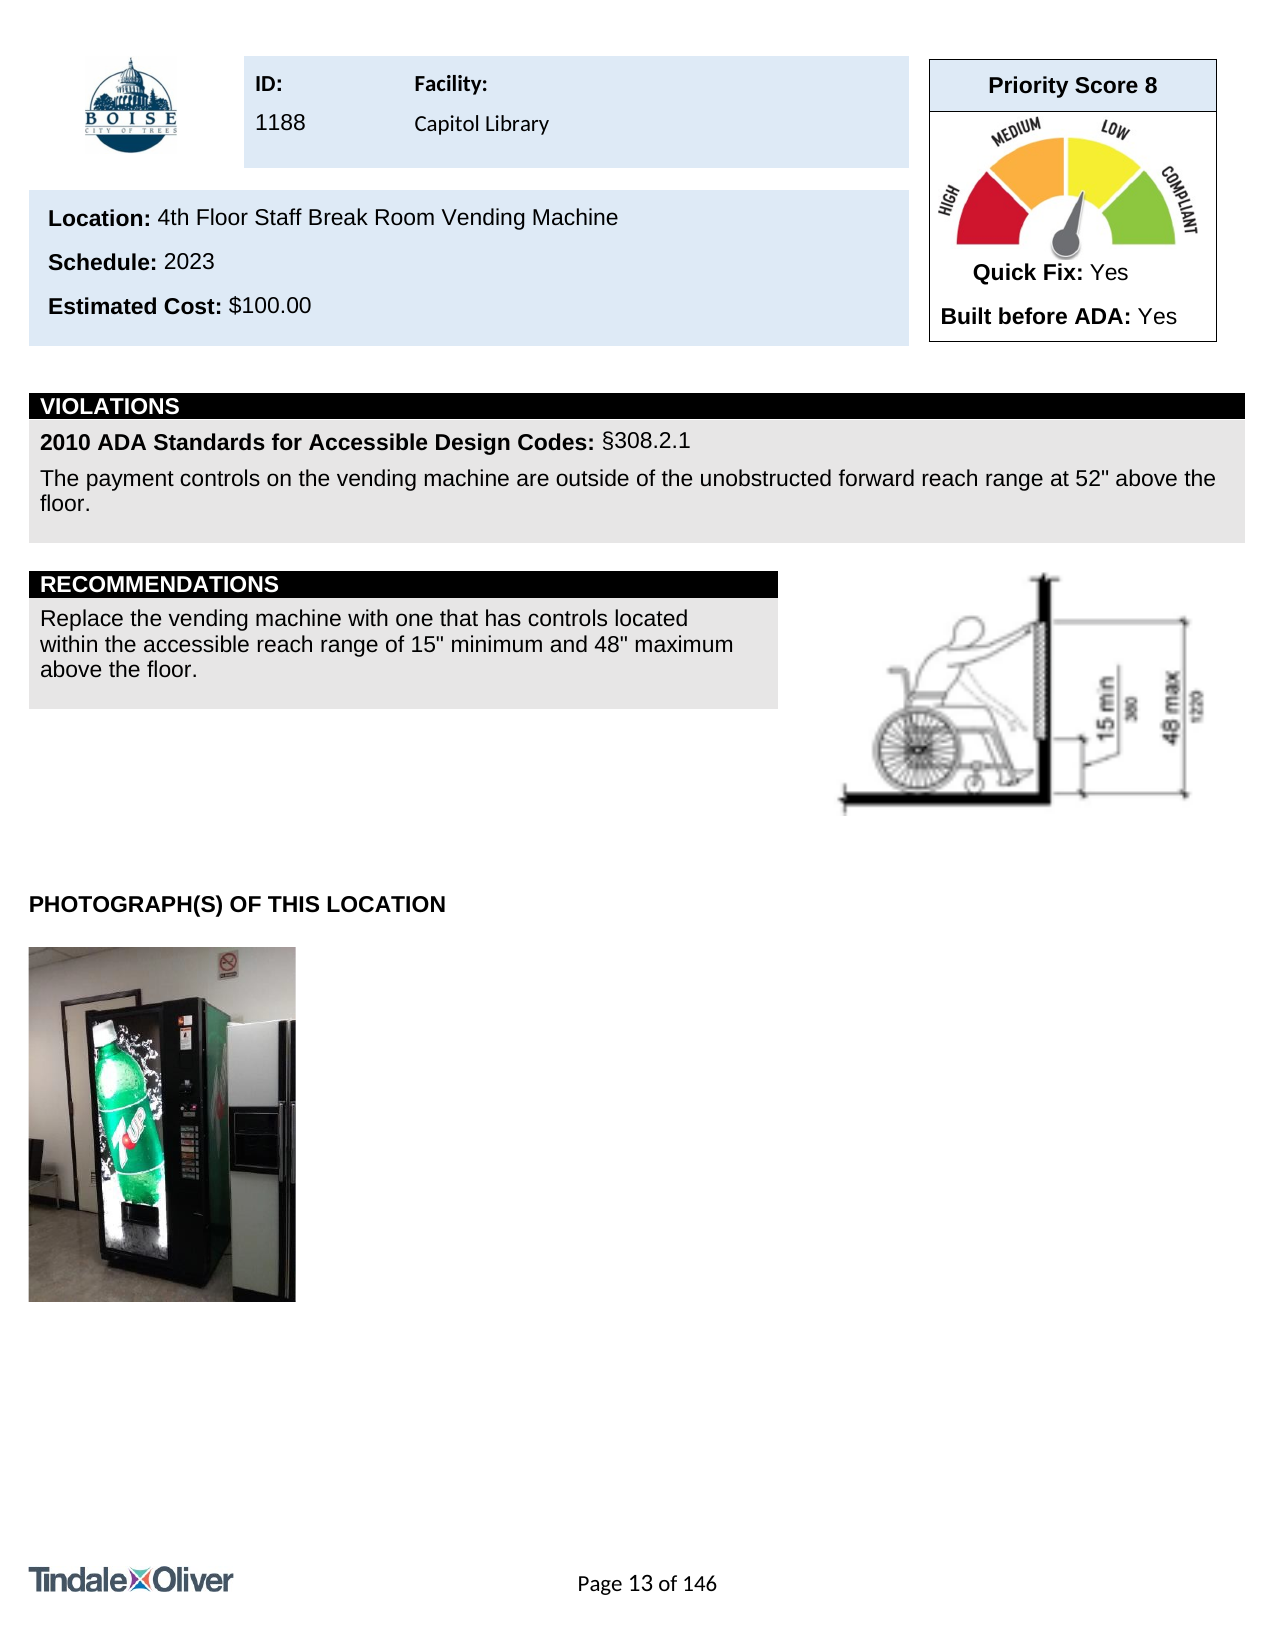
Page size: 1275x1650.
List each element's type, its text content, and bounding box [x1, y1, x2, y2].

picture [28, 947, 296, 1302]
table_header RECOMMENDATIONS [29, 571, 778, 598]
table_header ID: 1188 [244, 56, 403, 168]
table_cell Replace the vending machine with one that has controls located within the accessible reach range of 15" minimum and 48" maximum above the floor. [29, 598, 778, 709]
table_header VIOLATIONS [29, 393, 1245, 419]
table_header Facility: Capitol Library [403, 56, 909, 168]
picture [938, 112, 1201, 260]
picture [84, 56, 178, 154]
table_header Location: 4th Floor Staff Break Room Vending Machine Schedule: 2023 Estimated Cost: $100.00 [29, 190, 909, 346]
picture [28, 1566, 234, 1592]
picture [833, 571, 1207, 816]
table_cell Quick Fix: Yes Built before ADA: Yes [930, 112, 1216, 341]
table_header Priority Score 8 [930, 60, 1216, 111]
subtitle PHOTOGRAPH(S) OF THIS LOCATION [28, 891, 1246, 917]
table_header [29, 56, 243, 168]
table_cell 2010 ADA Standards for Accessible Design Codes: §308.2.1 The payment controls on the vending machine are outside of the unobstructed forward reach range at 52" above the floor. [29, 420, 1245, 543]
